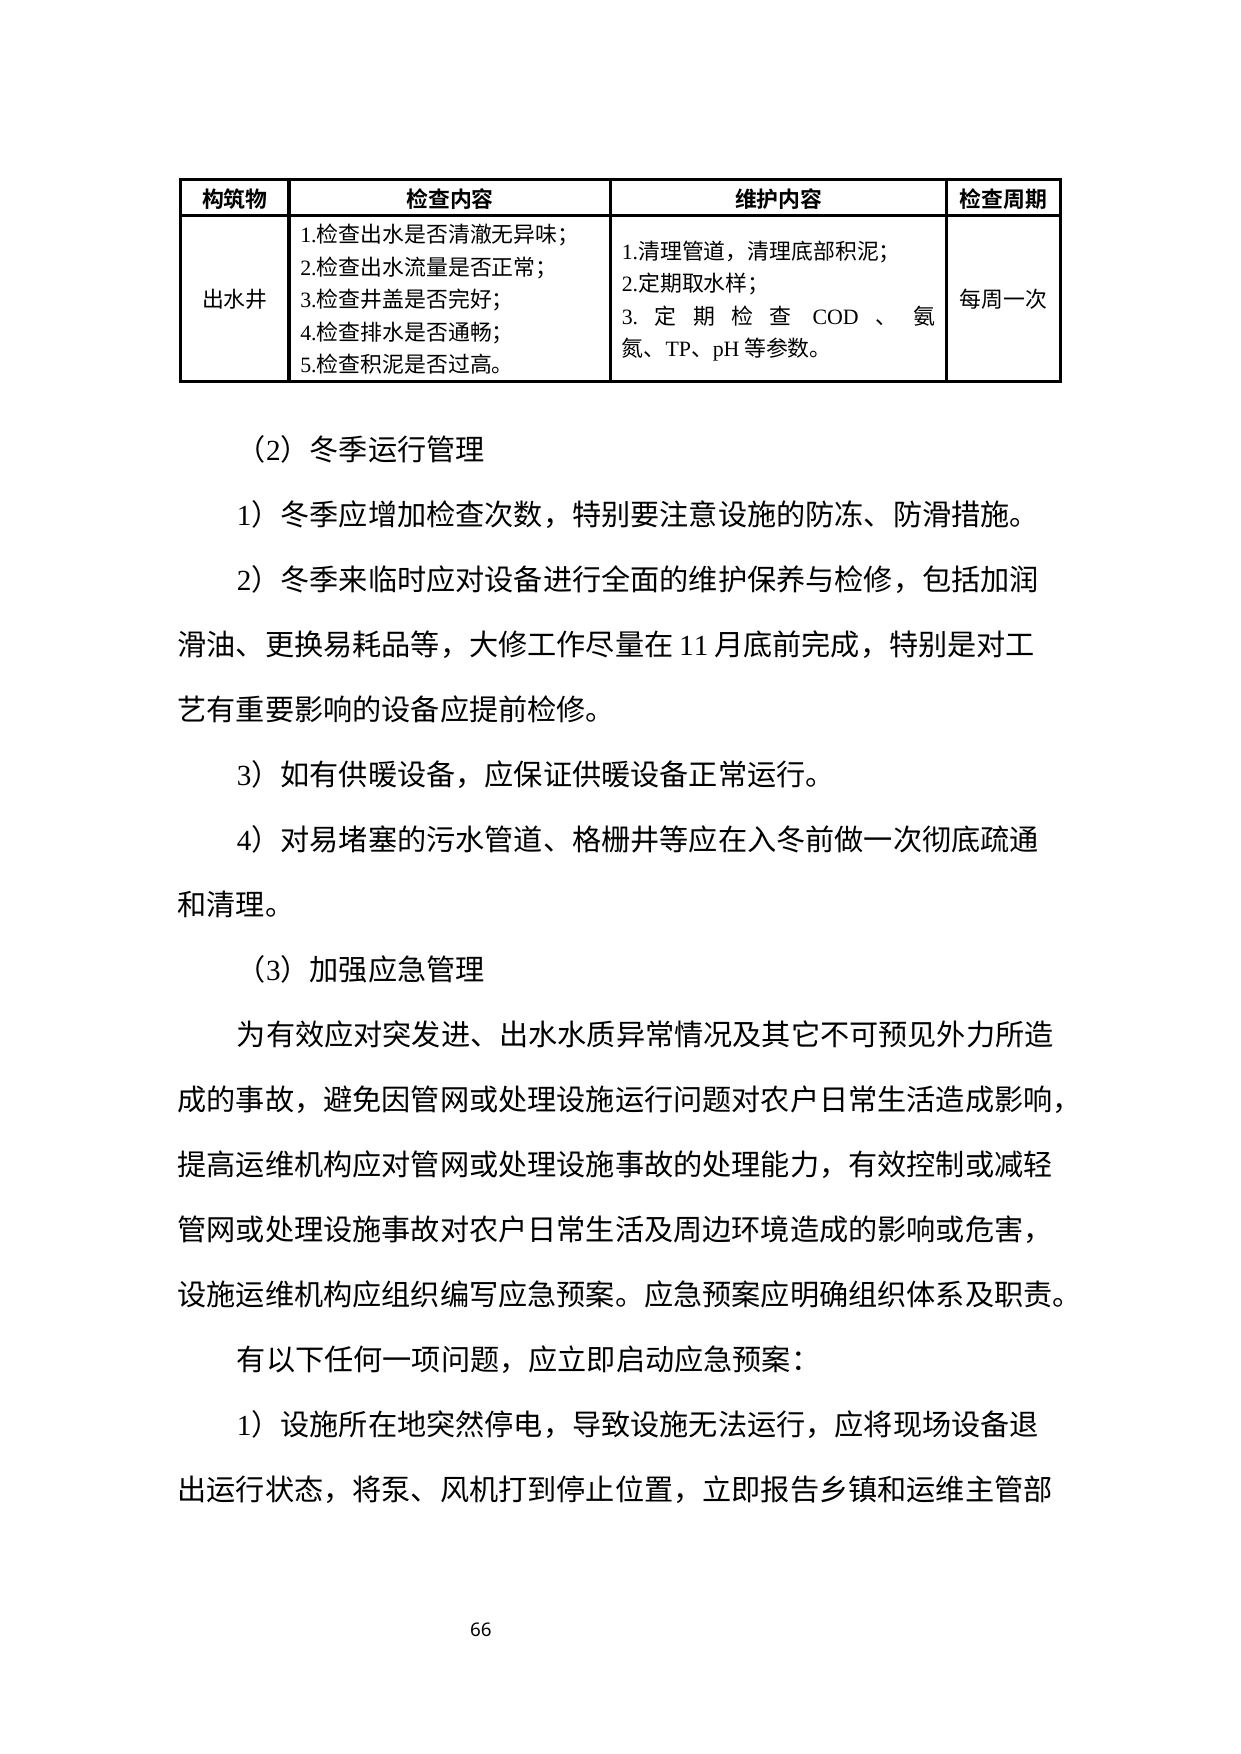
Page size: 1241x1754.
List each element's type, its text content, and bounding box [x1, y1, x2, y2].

table_header 检查内容 [291, 181, 609, 214]
text 1）冬季应增加检查次数，特别要注意设施的防冻、防滑措施。 [177, 480, 1063, 545]
text 有以下任何一项问题，应立即启动应急预案： [177, 1325, 1063, 1390]
text 为有效应对突发进、出水水质异常情况及其它不可预见外力所造成的事故，避免因管网或处理设施运行问题对农户日常生活造成影响，提高运维机构应对管网或处理设施事故的处理能力，有效控制或减轻管网或处理设施事故对农户日常生活及周边环境造成的影响或危害，设施运维机构应组织编写应急预案。应急预案应明确组织体系及职责。 [177, 1000, 1063, 1325]
text （3）加强应急管理 [177, 935, 1063, 1000]
table_cell 1.清理管道，清理底部积泥； 2.定期取水样； 3.定期检查COD、氨氮、TP、pH等参数。 [612, 217, 945, 379]
text 2）冬季来临时应对设备进行全面的维护保养与检修，包括加润滑油、更换易耗品等，大修工作尽量在11月底前完成，特别是对工艺有重要影响的设备应提前检修。 [177, 545, 1063, 740]
table_header 检查周期 [948, 181, 1059, 214]
table_cell 每周一次 [948, 217, 1059, 379]
text （2）冬季运行管理 [177, 415, 1063, 480]
text 4）对易堵塞的污水管道、格栅井等应在入冬前做一次彻底疏通和清理。 [177, 805, 1063, 935]
text 3）如有供暖设备，应保证供暖设备正常运行。 [177, 740, 1063, 805]
table_cell 1.检查出水是否清澈无异味； 2.检查出水流量是否正常； 3.检查井盖是否完好； 4.检查排水是否通畅； 5.检查积泥是否过高。 [291, 217, 609, 379]
table_header 维护内容 [612, 181, 945, 214]
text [177, 1390, 1063, 1520]
table_header 构筑物 [182, 181, 287, 214]
table_cell 出水井 [182, 217, 287, 379]
